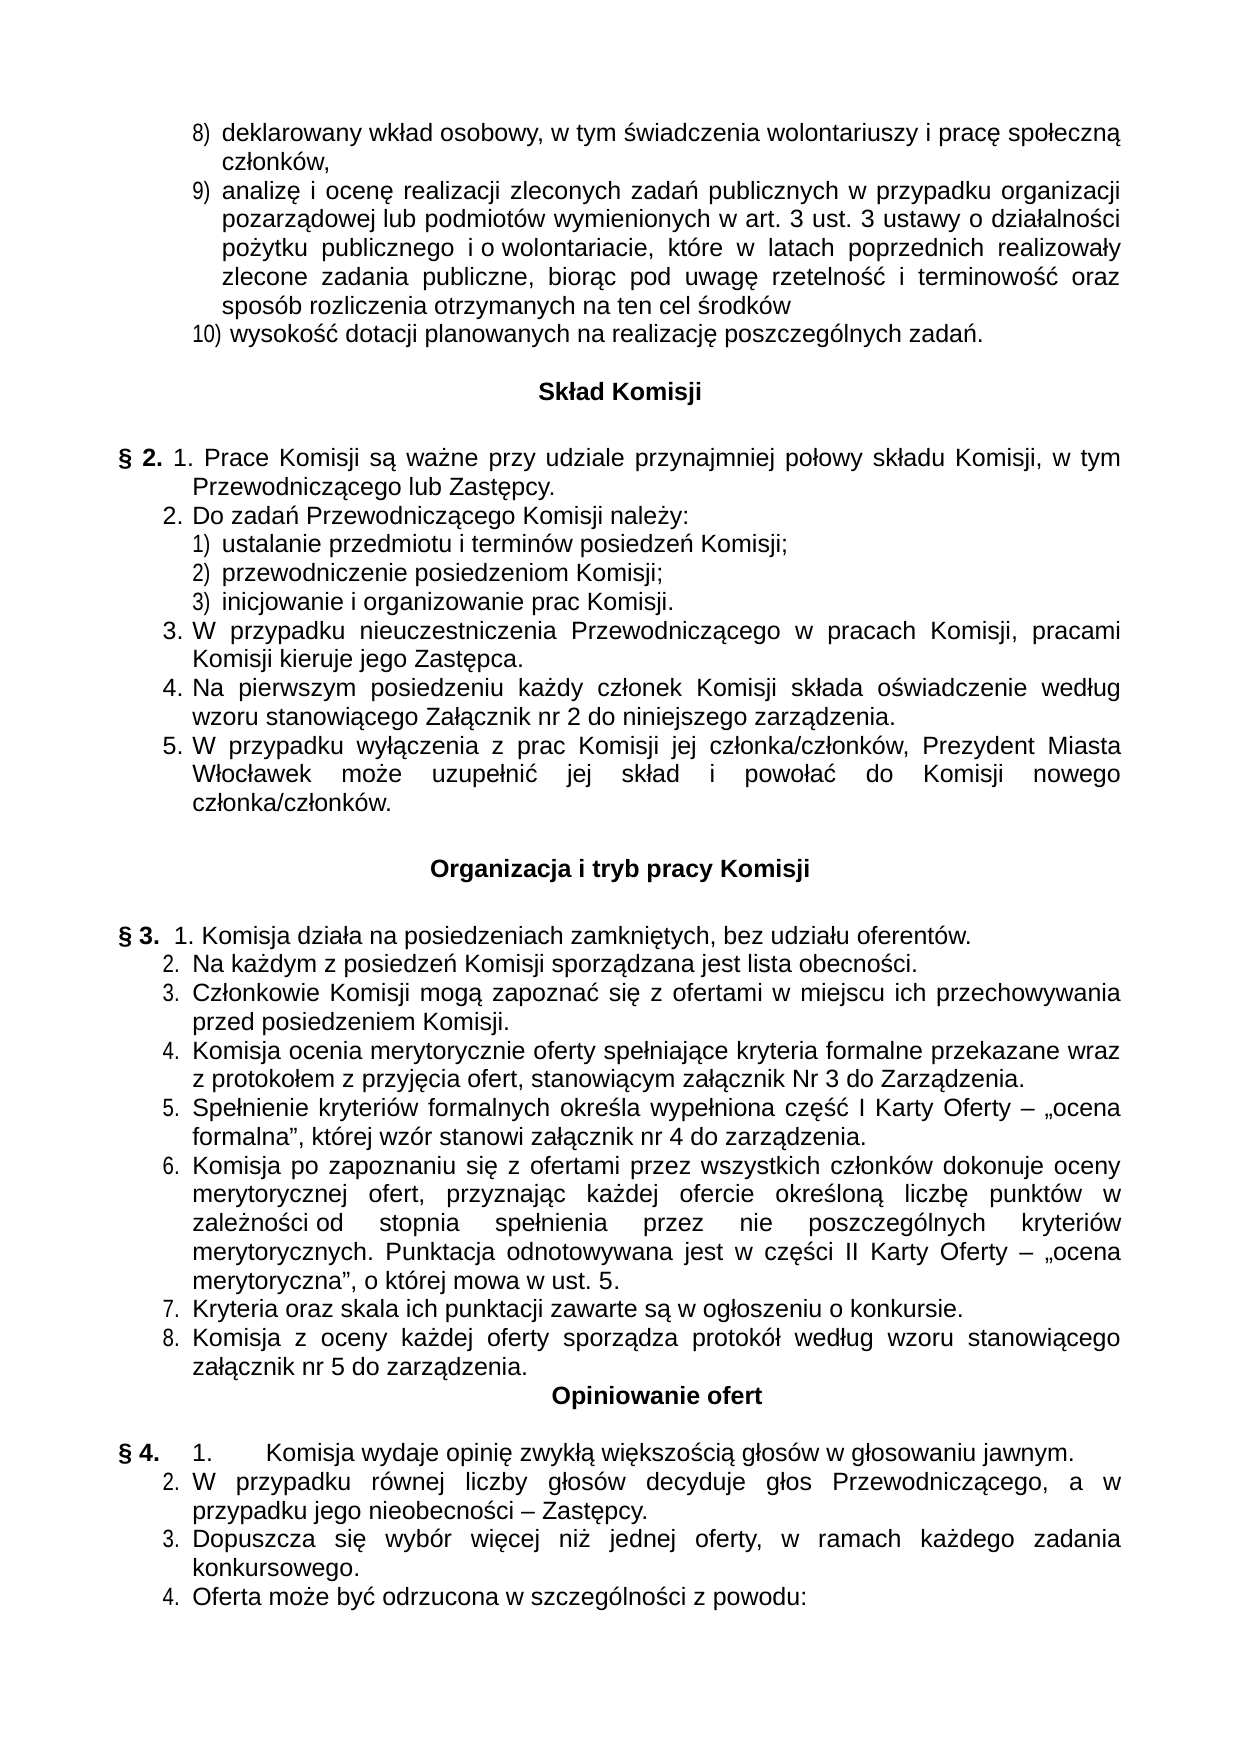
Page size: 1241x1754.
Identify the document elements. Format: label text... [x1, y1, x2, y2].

list Na pierwszym posiedzeniu każdy członek Komisji składa oświadczenie według wzoru stanowiącego Załącznik nr 2 do niniejszego zarządzenia. [162, 673, 1122, 731]
text § 3. 1. Komisja działa na posiedzeniach zamkniętych, bez udziału oferentów. [118, 921, 1122, 949]
list Kryteria oraz skala ich punktacji zawarte są w ogłoszeniu o konkursie. [162, 1294, 1122, 1323]
list W przypadku wyłączenia z prac Komisji jej członka/członków, Prezydent Miasta Włocławek może uzupełnić jej skład i powołać do Komisji nowego członka/członków. [162, 731, 1122, 817]
list Komisja ocenia merytorycznie oferty spełniające kryteria formalne przekazane wraz z protokołem z przyjęcia ofert, stanowiącym załącznik Nr 3 do Zarządzenia. [162, 1036, 1122, 1093]
list ustalanie przedmiotu i terminów posiedzeń Komisji; [192, 529, 1122, 558]
list inicjowanie i organizowanie prac Komisji. [192, 587, 1122, 616]
list deklarowany wkład osobowy, w tym świadczenia wolontariuszy i pracę społeczną członków, [192, 118, 1122, 176]
text Organizacja i tryb pracy Komisji [118, 854, 1122, 883]
text Skład Komisji [118, 377, 1122, 406]
list Na każdym z posiedzeń Komisji sporządzana jest lista obecności. [162, 949, 1122, 978]
list wysokość dotacji planowanych na realizację poszczególnych zadań. [192, 319, 1122, 348]
list analizę i ocenę realizacji zleconych zadań publicznych w przypadku organizacji pozarządowej lub podmiotów wymienionych w art. 3 ust. 3 ustawy o działalności pożytku publicznego i o wolontariacie, które w latach poprzednich realizowały zlecone zadania publiczne, biorąc pod uwagę rzetelność i terminowość oraz sposób rozliczenia otrzymanych na ten cel środków [192, 176, 1122, 319]
list Komisja po zapoznaniu się z ofertami przez wszystkich członków dokonuje oceny merytorycznej ofert, przyznając każdej ofercie określoną liczbę punktów w zależności od stopnia spełnienia przez nie poszczególnych kryteriów merytorycznych. Punktacja odnotowywana jest w części II Karty Oferty – „ocena merytoryczna”, o której mowa w ust. 5. [162, 1151, 1122, 1294]
list przewodniczenie posiedzeniom Komisji; [192, 558, 1122, 587]
list Dopuszcza się wybór więcej niż jednej oferty, w ramach każdego zadania konkursowego. [162, 1524, 1122, 1582]
text Opiniowanie ofert [192, 1381, 1122, 1409]
text § 4. 1. Komisja wydaje opinię zwykłą większością głosów w głosowaniu jawnym. [118, 1438, 1122, 1467]
list Członkowie Komisji mogą zapoznać się z ofertami w miejscu ich przechowywania przed posiedzeniem Komisji. [162, 978, 1122, 1036]
list Komisja z oceny każdej oferty sporządza protokół według wzoru stanowiącego załącznik nr 5 do zarządzenia. [162, 1323, 1122, 1381]
text § 2. 1. Prace Komisji są ważne przy udziale przynajmniej połowy składu Komisji, w tym Przewodniczącego lub Zastępcy. [118, 443, 1122, 501]
list W przypadku nieuczestniczenia Przewodniczącego w pracach Komisji, pracami Komisji kieruje jego Zastępca. [162, 616, 1122, 673]
list Spełnienie kryteriów formalnych określa wypełniona część I Karty Oferty – „ocena formalna”, której wzór stanowi załącznik nr 4 do zarządzenia. [162, 1093, 1122, 1151]
list W przypadku równej liczby głosów decyduje głos Przewodniczącego, a w przypadku jego nieobecności – Zastępcy. [162, 1467, 1122, 1524]
list Oferta może być odrzucona w szczególności z powodu: [162, 1582, 1122, 1611]
list Do zadań Przewodniczącego Komisji należy: [162, 501, 1122, 529]
